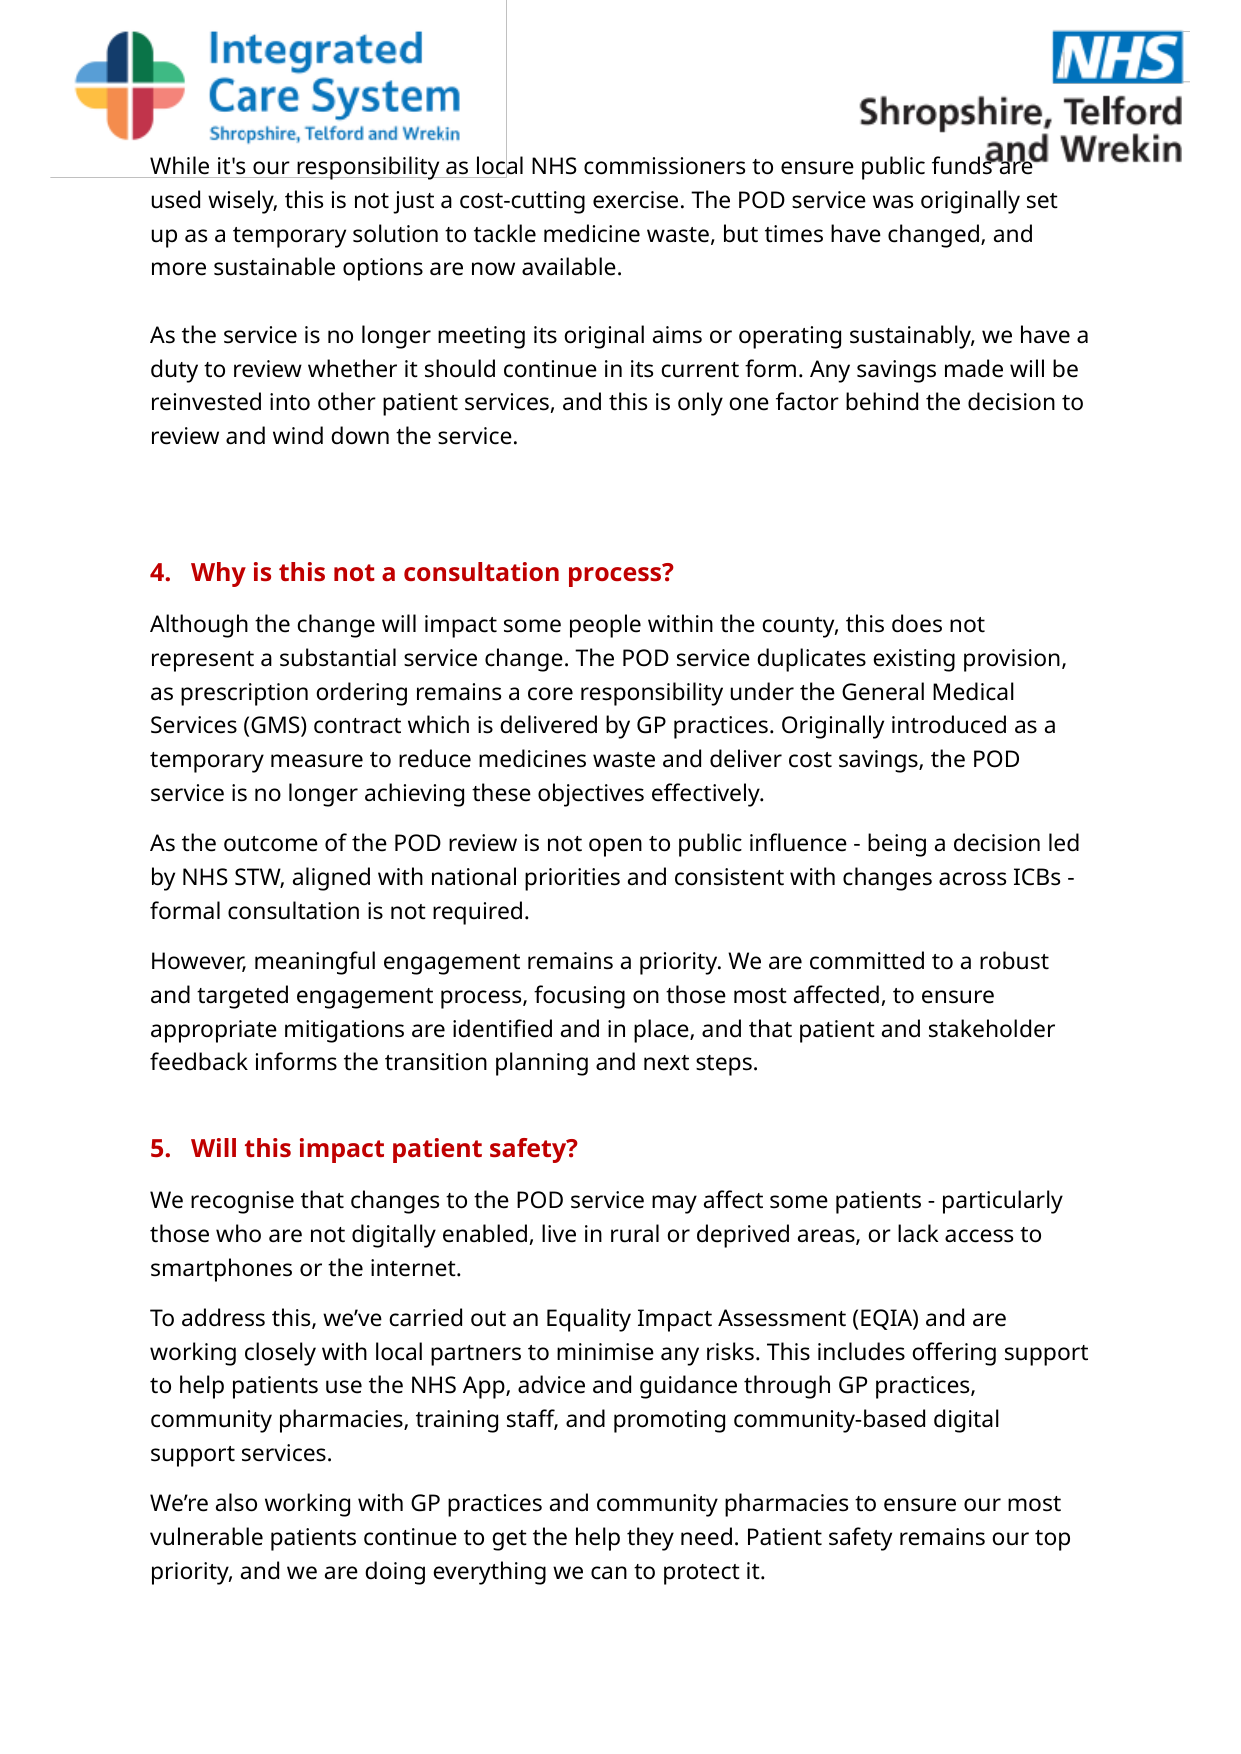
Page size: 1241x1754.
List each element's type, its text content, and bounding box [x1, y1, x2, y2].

text We’re also working with GP practices and community pharmacies to ensure our most vulnerable patients continue to get the help they need. Patient safety remains our top priority, and we are doing everything we can to protect it. [150, 1487, 1090, 1586]
text Although the change will impact some people within the county, this does not represent a substantial service change. The POD service duplicates existing provision, as prescription ordering remains a core responsibility under the General Medical Services (GMS) contract which is delivered by GP practices. Originally introduced as a temporary measure to reduce medicines waste and deliver cost savings, the POD service is no longer achieving these objectives effectively. [150, 608, 1090, 808]
text However, meaningful engagement remains a priority. We are committed to a robust and targeted engagement process, focusing on those most affected, to ensure appropriate mitigations are identified and in place, and that patient and stakeholder feedback informs the transition planning and next steps. [150, 945, 1090, 1111]
text 5. Will this impact patient safety? [150, 1131, 1090, 1164]
text We recognise that changes to the POD service may affect some patients - particularly those who are not digitally enabled, live in rural or deprived areas, or lack access to smartphones or the internet. [150, 1184, 1090, 1283]
text To address this, we’ve carried out an Equality Impact Assessment (EQIA) and are working closely with local partners to minimise any risks. This includes offering support to help patients use the NHS App, advice and guidance through GP practices, community pharmacies, training staff, and promoting community-based digital support services. [150, 1302, 1090, 1468]
text While it's our responsibility as local NHS commissioners to ensure public funds are used wisely, this is not just a cost-cutting exercise. The POD service was originally set up as a temporary solution to tackle medicine waste, but times have changed, and more sustainable options are now available. As the service is no longer meeting its original aims or operating sustainably, we have a duty to review whether it should continue in its current form. Any savings made will be reinvested into other patient services, and this is only one factor behind the decision to review and wind down the service. [150, 150, 1090, 485]
text As the outcome of the POD review is not open to public influence - being a decision led by NHS STW, aligned with national priorities and consistent with changes across ICBs - formal consultation is not required. [150, 827, 1090, 926]
text 4. Why is this not a consultation process? [150, 554, 1090, 589]
